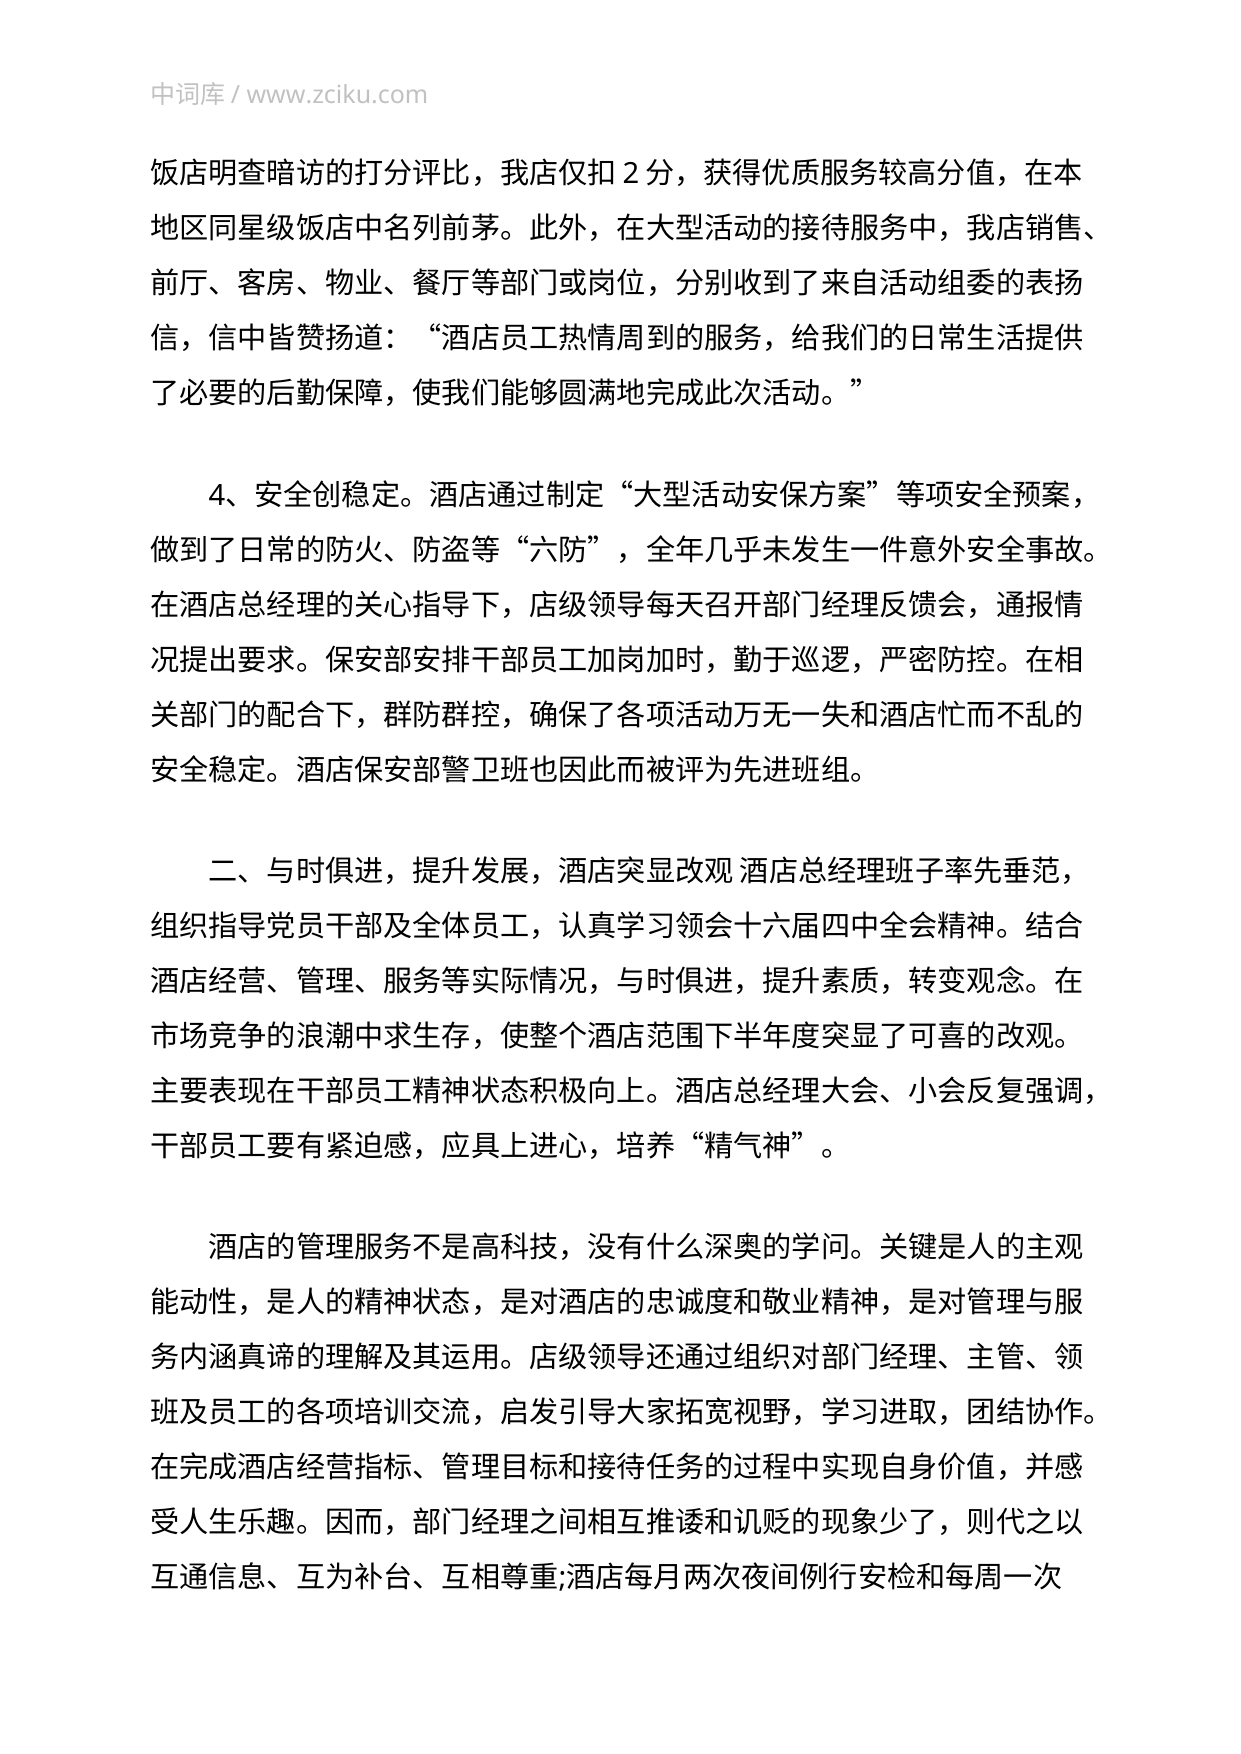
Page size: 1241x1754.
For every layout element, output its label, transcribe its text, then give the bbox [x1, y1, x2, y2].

text 4、安全创稳定。酒店通过制定“大型活动安保方案”等项安全预案，做到了日常的防火、防盗等“六防”，全年几乎未发生一件意外安全事故。在酒店总经理的关心指导下，店级领导每天召开部门经理反馈会，通报情况提出要求。保安部安排干部员工加岗加时，勤于巡逻，严密防控。在相关部门的配合下，群防群控，确保了各项活动万无一失和酒店忙而不乱的安全稳定。酒店保安部警卫班也因此而被评为先进班组。 [150, 471, 1090, 788]
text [150, 1224, 1090, 1596]
text 二、与时俱进，提升发展，酒店突显改观 酒店总经理班子率先垂范，组织指导党员干部及全体员工，认真学习领会十六届四中全会精神。结合酒店经营、管理、服务等实际情况，与时俱进，提升素质，转变观念。在市场竞争的浪潮中求生存，使整个酒店范围下半年度突显了可喜的改观。主要表现在干部员工精神状态积极向上。酒店总经理大会、小会反复强调，干部员工要有紧迫感，应具上进心，培养“精气神”。 [150, 848, 1090, 1164]
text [150, 150, 1090, 412]
